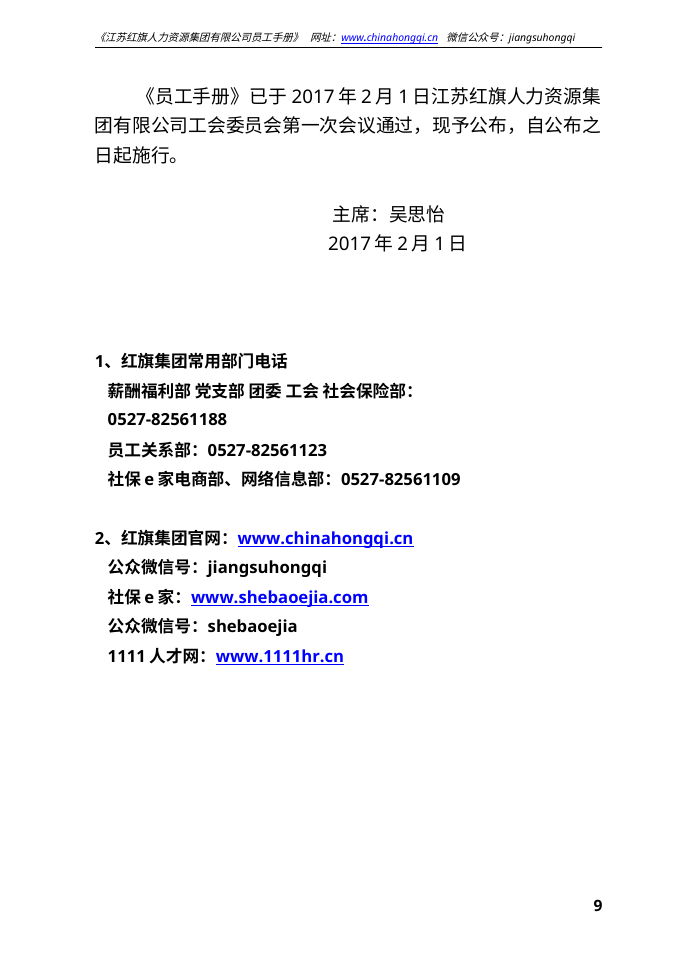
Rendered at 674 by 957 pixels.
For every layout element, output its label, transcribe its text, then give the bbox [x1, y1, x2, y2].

text 公众微信号：jiangsuhongqi [94, 552, 602, 581]
text 主席：吴思怡 [94, 198, 602, 228]
text 社保e家电商部、网络信息部：0527-82561109 [94, 463, 602, 493]
text 社保e家：www.shebaoejia.com [94, 581, 602, 611]
text 薪酬福利部 党支部 团委 工会 社会保险部： [94, 375, 602, 404]
text 2、红旗集团官网：www.chinahongqi.cn [94, 522, 602, 552]
text 1111人才网：www.1111hr.cn [94, 640, 602, 670]
text 1、红旗集团常用部门电话 [94, 346, 602, 375]
text 公众微信号：shebaoejia [94, 611, 602, 640]
text 2017年2月1日 [94, 228, 602, 257]
text 0527-82561188 [94, 404, 602, 434]
text 《员工手册》已于2017年2月1日江苏红旗人力资源集团有限公司工会委员会第一次会议通过，现予公布，自公布之日起施行。 [94, 80, 602, 169]
text 员工关系部：0527-82561123 [94, 434, 602, 463]
